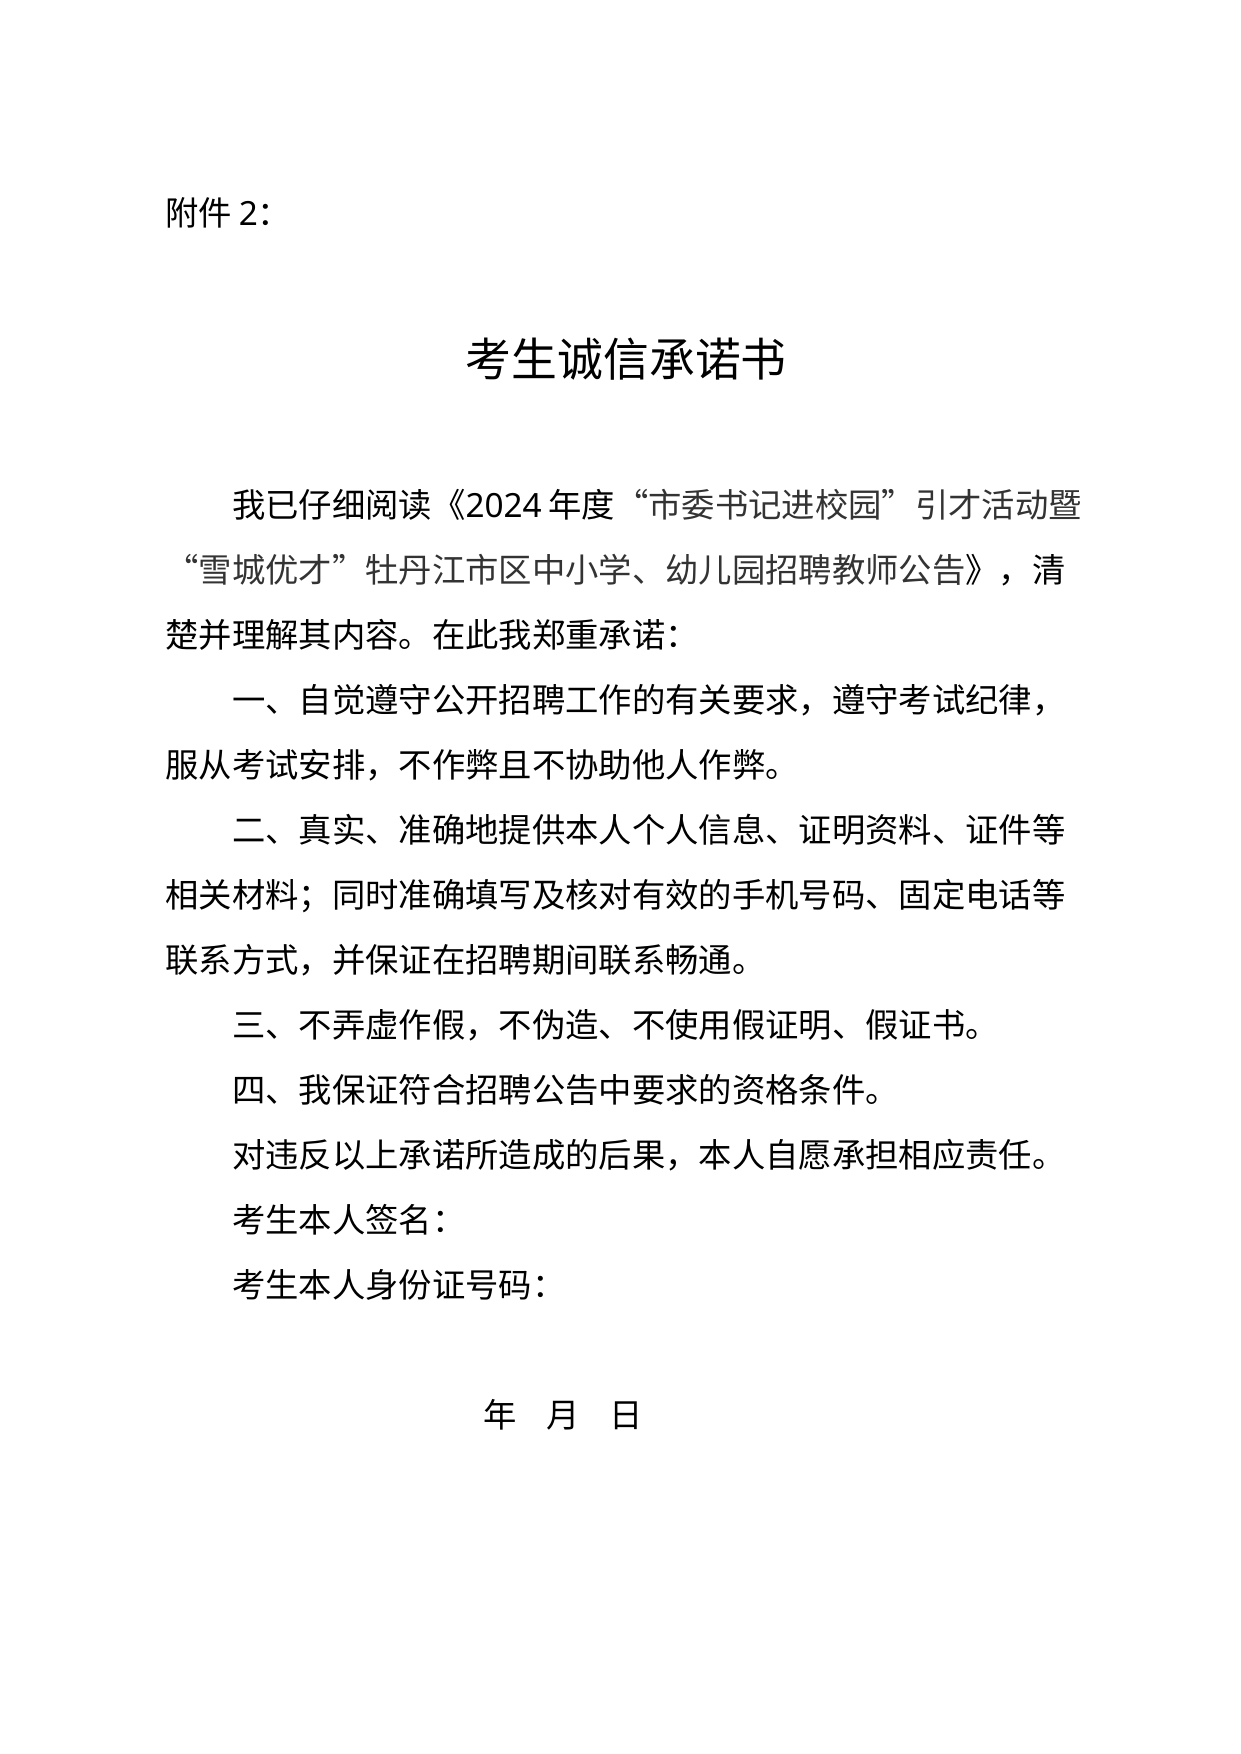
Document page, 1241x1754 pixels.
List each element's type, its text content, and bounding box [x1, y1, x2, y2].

text 年 月 日 [165, 1381, 1087, 1446]
text 考生本人身份证号码： [165, 1251, 1087, 1316]
text 对违反以上承诺所造成的后果，本人自愿承担相应责任。 [165, 1121, 1087, 1186]
text 一、自觉遵守公开招聘工作的有关要求，遵守考试纪律，服从考试安排，不作弊且不协助他人作弊。 [165, 666, 1087, 796]
text 附件2： [165, 178, 1087, 243]
text 考生诚信承诺书 [165, 308, 1087, 406]
text 考生本人签名： [165, 1186, 1087, 1251]
text 三、不弄虚作假，不伪造、不使用假证明、假证书。 [165, 991, 1087, 1056]
text 我已仔细阅读《2024年度“市委书记进校园”引才活动暨“雪城优才”牡丹江市区中小学、幼儿园招聘教师公告》，清楚并理解其内容。在此我郑重承诺： [165, 471, 1087, 666]
text 四、我保证符合招聘公告中要求的资格条件。 [165, 1056, 1087, 1121]
text 二、真实、准确地提供本人个人信息、证明资料、证件等相关材料；同时准确填写及核对有效的手机号码、固定电话等联系方式，并保证在招聘期间联系畅通。 [165, 796, 1087, 991]
